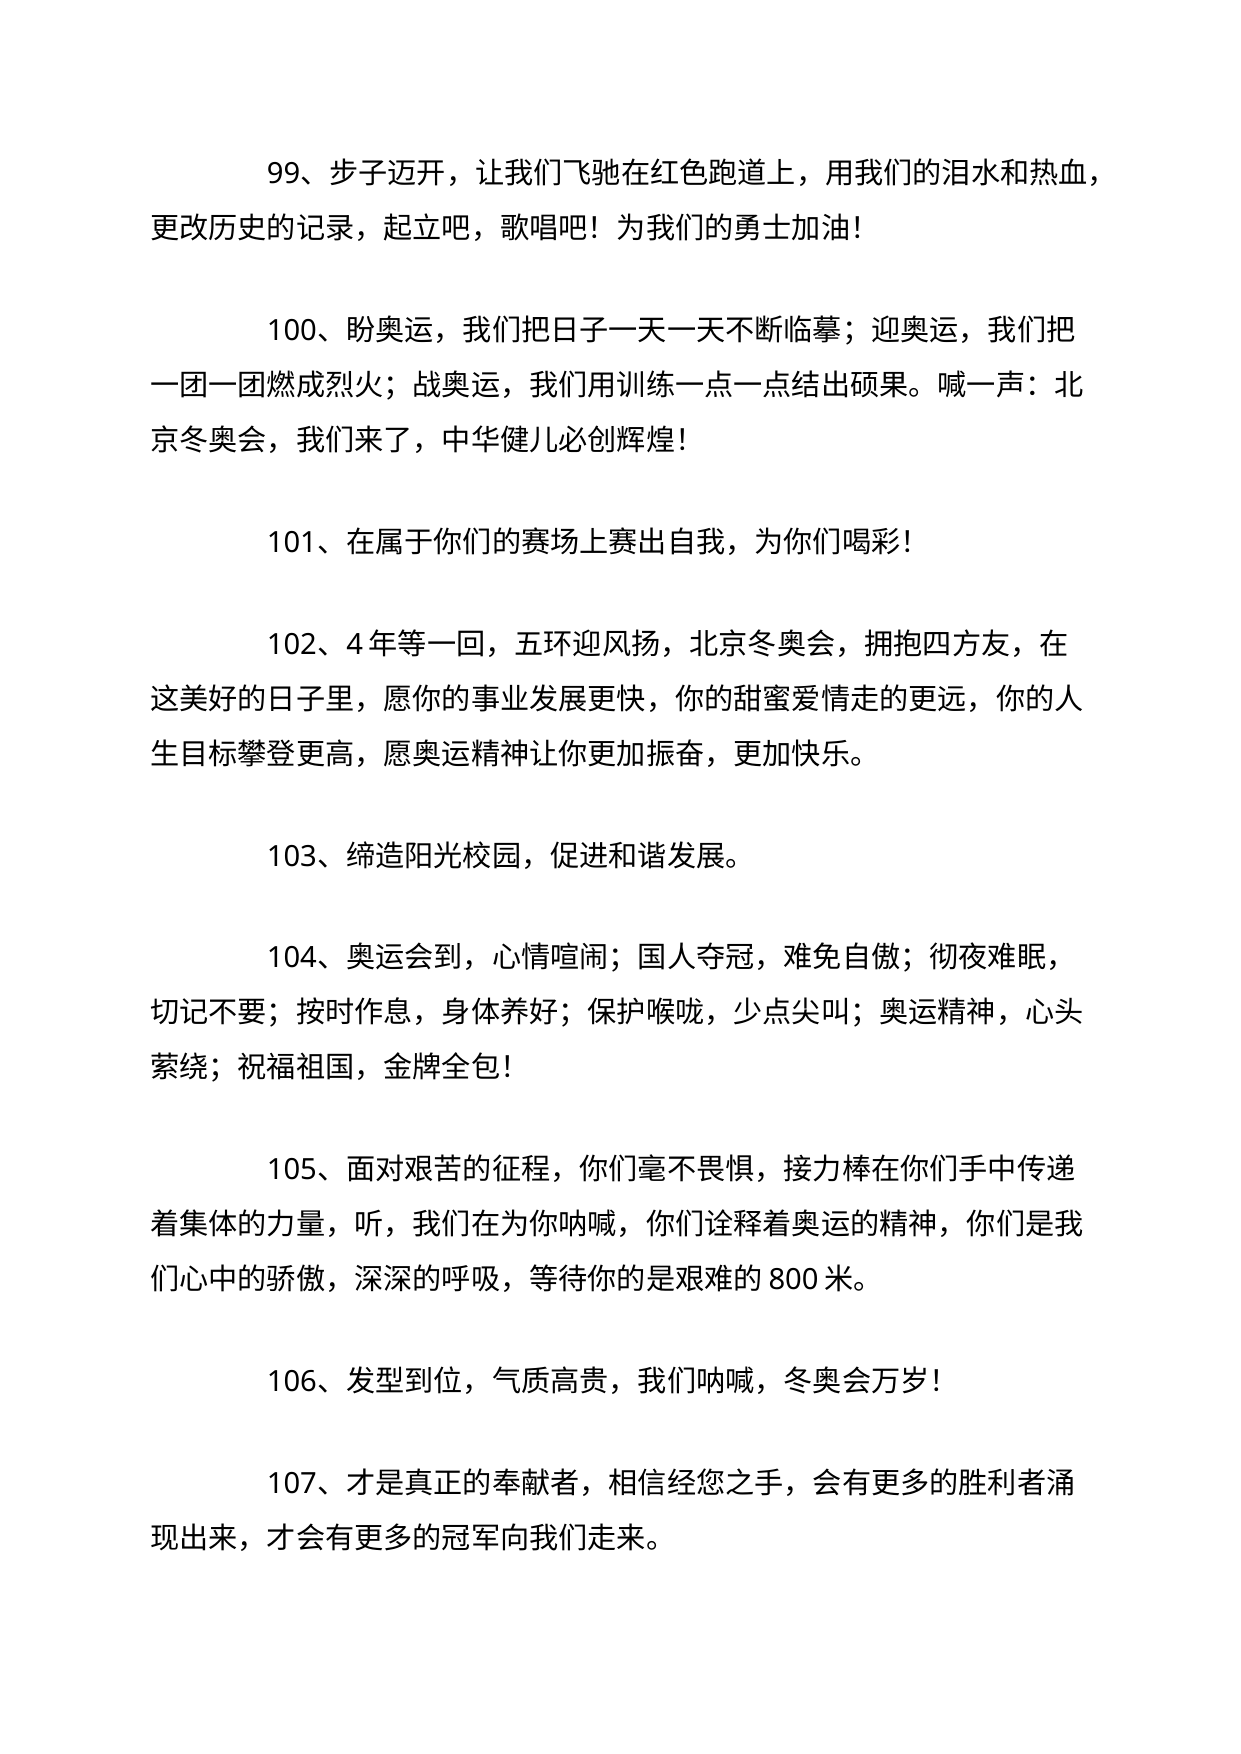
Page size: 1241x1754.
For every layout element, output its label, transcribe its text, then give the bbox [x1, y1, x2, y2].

text 106、发型到位，气质高贵，我们呐喊，冬奥会万岁！ [150, 1358, 1090, 1400]
text 100、盼奥运，我们把日子一天一天不断临摹；迎奥运，我们把一团一团燃成烈火；战奥运，我们用训练一点一点结出硕果。喊一声：北京冬奥会，我们来了，中华健儿必创辉煌！ [150, 307, 1090, 459]
text 105、面对艰苦的征程，你们毫不畏惧，接力棒在你们手中传递着集体的力量，听，我们在为你呐喊，你们诠释着奥运的精神，你们是我们心中的骄傲，深深的呼吸，等待你的是艰难的800米。 [150, 1146, 1090, 1298]
text 107、才是真正的奉献者，相信经您之手，会有更多的胜利者涌现出来，才会有更多的冠军向我们走来。 [150, 1459, 1090, 1557]
text 101、在属于你们的赛场上赛出自我，为你们喝彩！ [150, 518, 1090, 561]
text 102、4年等一回，五环迎风扬，北京冬奥会，拥抱四方友，在这美好的日子里，愿你的事业发展更快，你的甜蜜爱情走的更远，你的人生目标攀登更高，愿奥运精神让你更加振奋，更加快乐。 [150, 620, 1090, 773]
text 103、缔造阳光校园，促进和谐发展。 [150, 832, 1090, 874]
text 104、奥运会到，心情喧闹；国人夺冠，难免自傲；彻夜难眠，切记不要；按时作息，身体养好；保护喉咙，少点尖叫；奥运精神，心头萦绕；祝福祖国，金牌全包！ [150, 934, 1090, 1086]
text 99、步子迈开，让我们飞驰在红色跑道上，用我们的泪水和热血，更改历史的记录，起立吧，歌唱吧！为我们的勇士加油！ [150, 150, 1090, 247]
